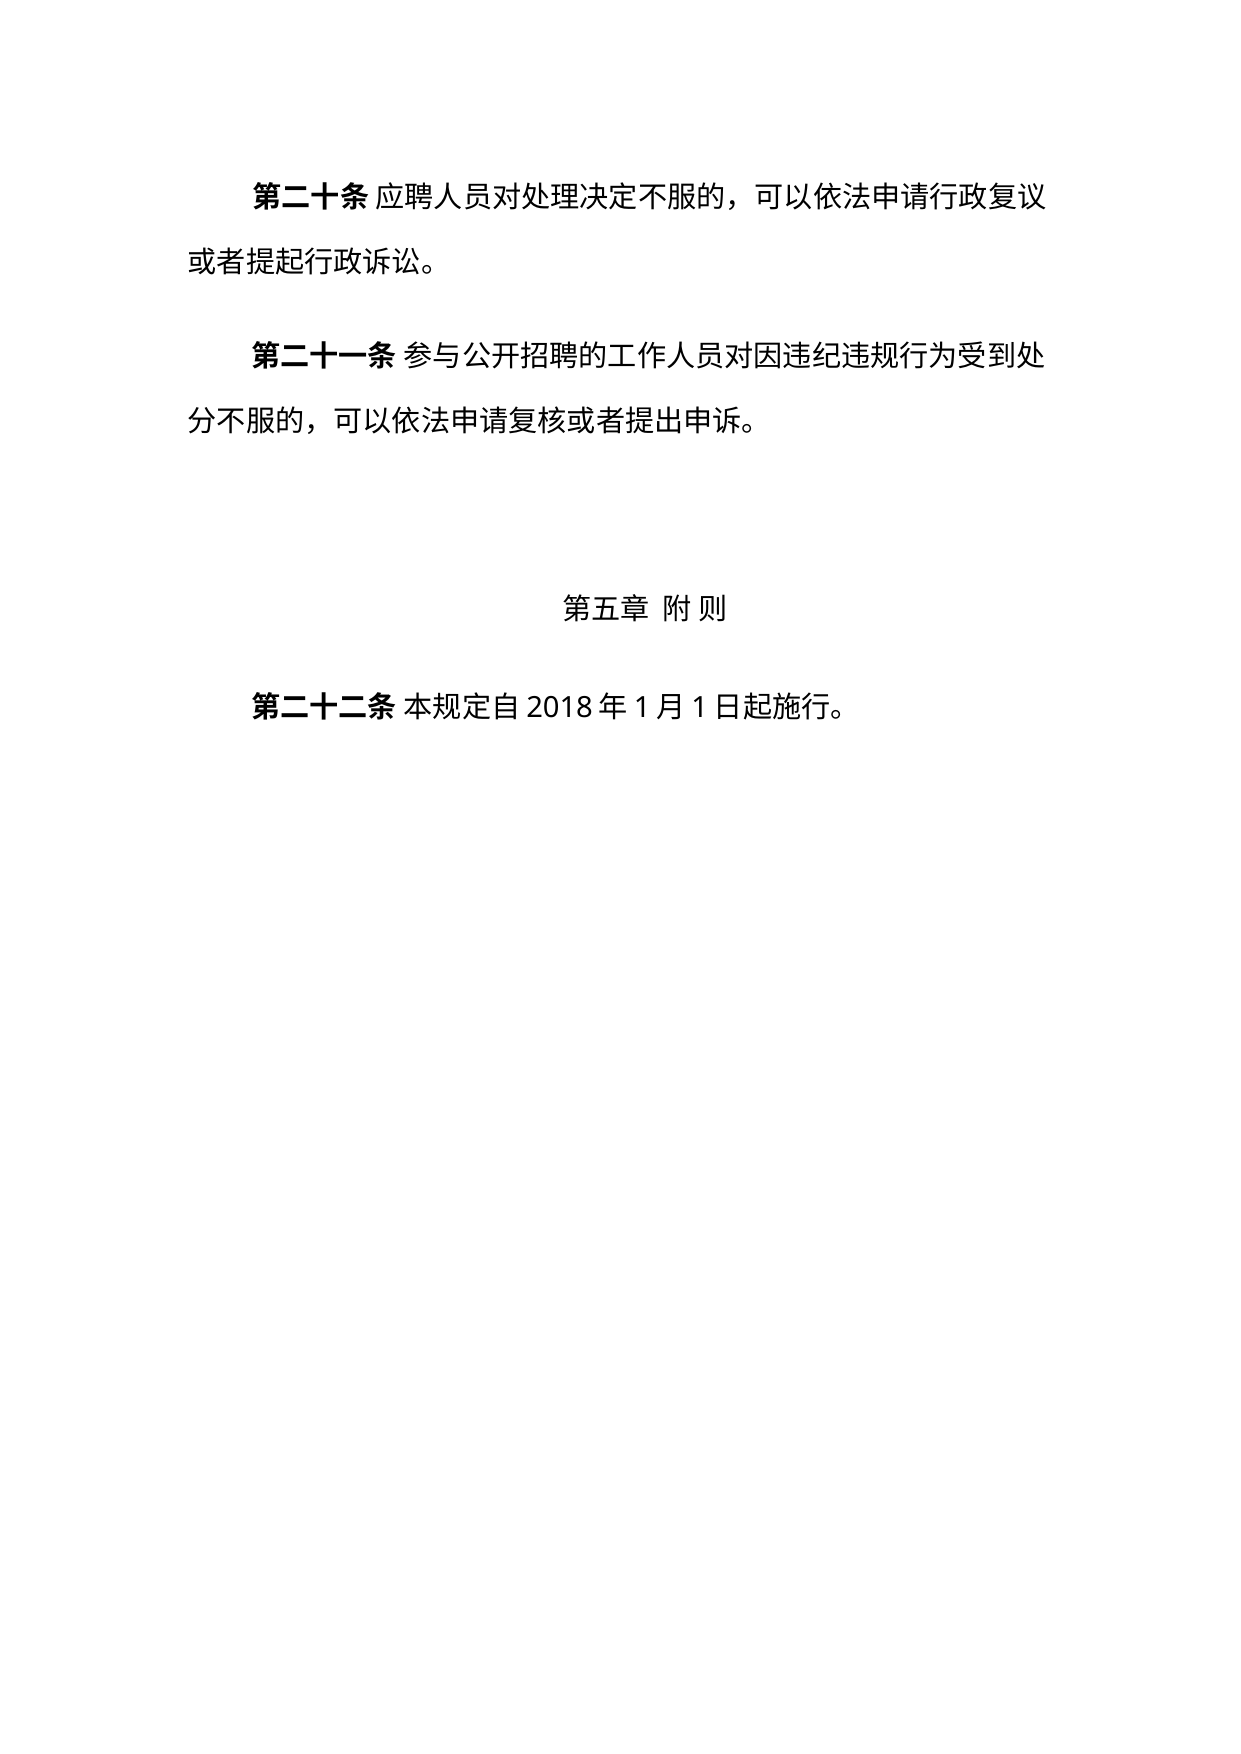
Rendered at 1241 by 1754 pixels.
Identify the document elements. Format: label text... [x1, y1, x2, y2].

text 第二十一条 参与公开招聘的工作人员对因违纪违规行为受到处分不服的，可以依法申请复核或者提出申诉。 [187, 321, 1053, 451]
text 第五章 附 则 [187, 574, 1053, 639]
text 第二十二条 本规定自2018年1月1日起施行。 [187, 672, 1053, 737]
text 第二十条 应聘人员对处理决定不服的，可以依法申请行政复议或者提起行政诉讼。 [187, 162, 1053, 292]
